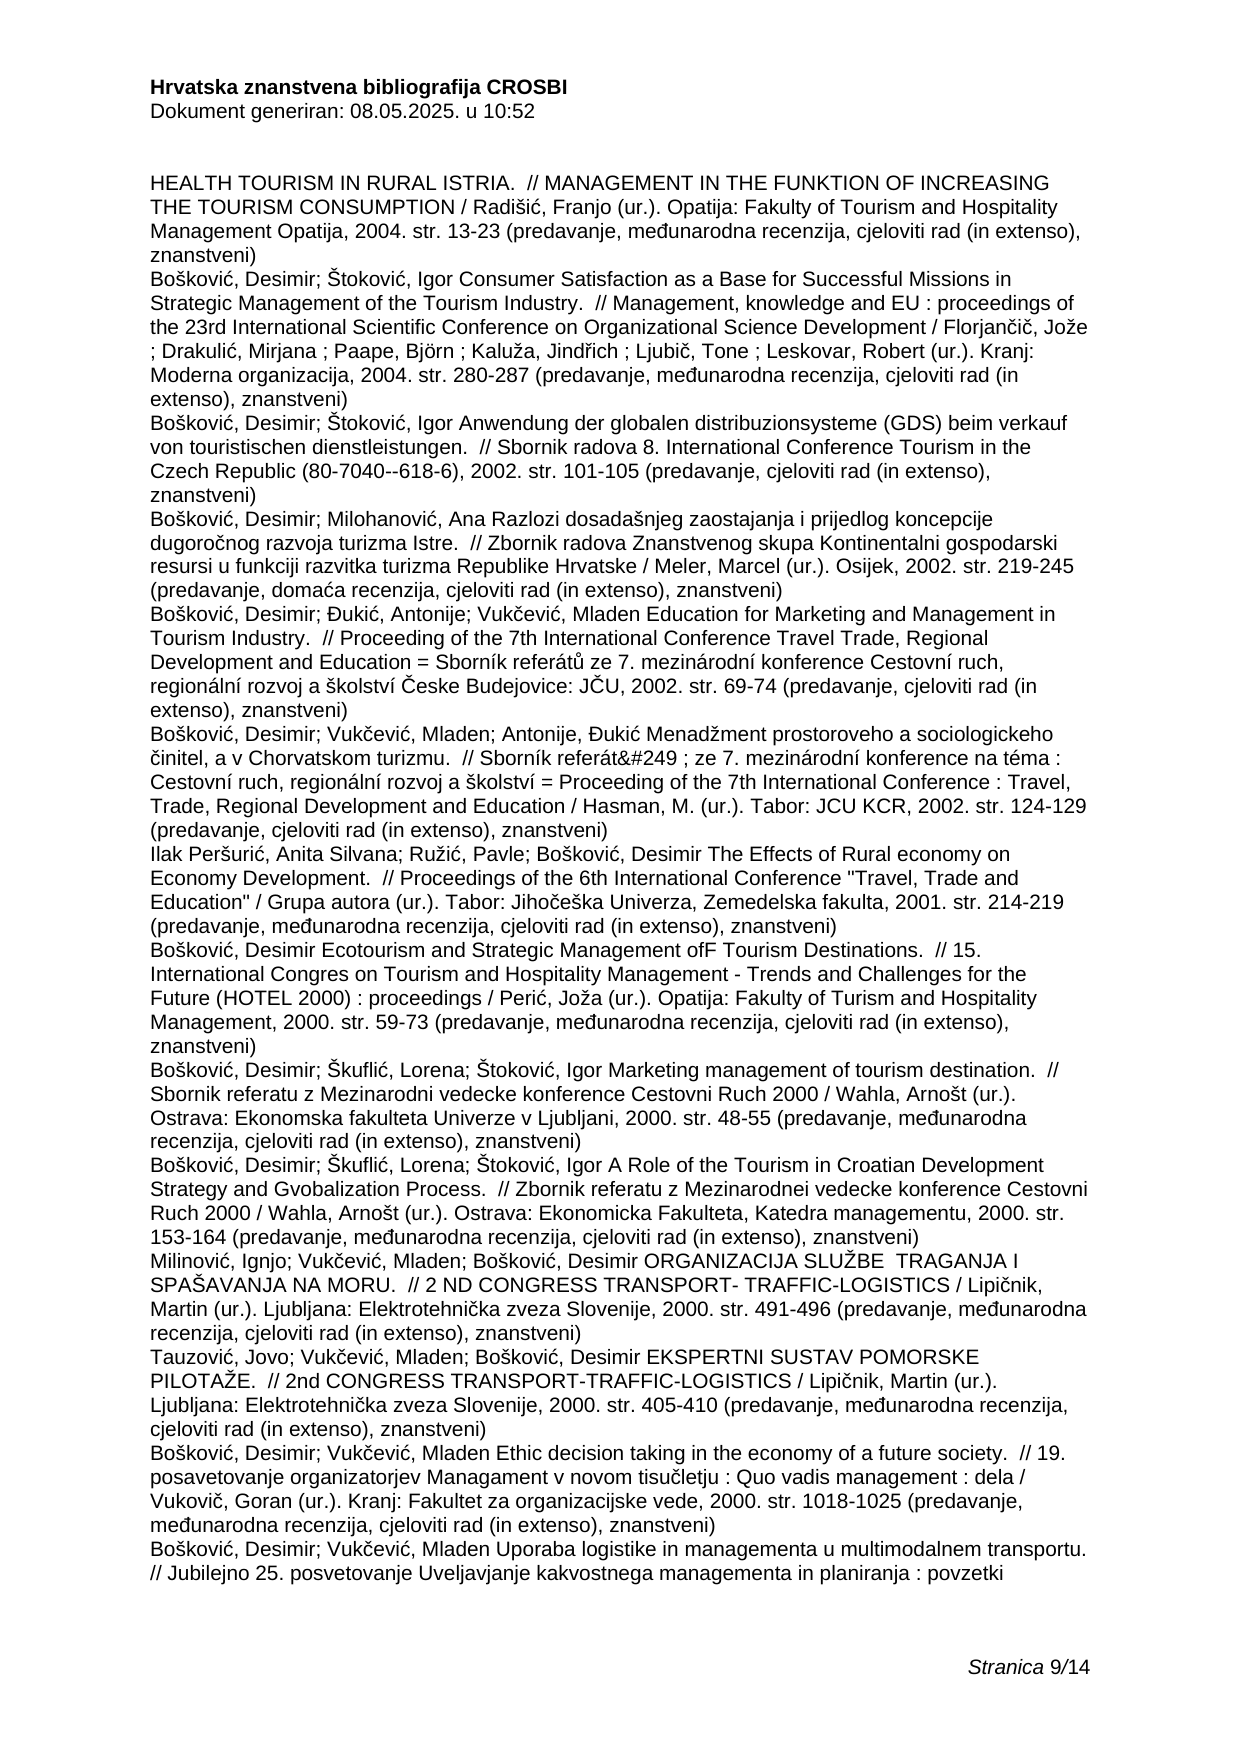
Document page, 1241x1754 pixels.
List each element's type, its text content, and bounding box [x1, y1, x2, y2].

text Bošković, Desimir; Škuflić, Lorena; Štoković, Igor [150, 1057, 1090, 1153]
text Bošković, Desimir; Štoković, Igor [150, 267, 1090, 411]
text Bošković, Desimir; Milohanović, Ana [150, 506, 1090, 602]
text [150, 1537, 1090, 1584]
text Bošković, Desimir [150, 171, 1090, 267]
text Milinović, Ignjo; Vukčević, Mladen; Bošković, Desimir [150, 1249, 1090, 1345]
text Bošković, Desimir; Đukić, Antonije; Vukčević, Mladen [150, 602, 1090, 722]
text Bošković, Desimir; Vukčević, Mladen [150, 1441, 1090, 1537]
text Bošković, Desimir; Vukčević, Mladen; Antonije, Đukić [150, 722, 1090, 842]
text Bošković, Desimir; Škuflić, Lorena; Štoković, Igor [150, 1153, 1090, 1249]
text Tauzović, Jovo; Vukčević, Mladen; Bošković, Desimir [150, 1345, 1090, 1441]
text Ilak Peršurić, Anita Silvana; Ružić, Pavle; Bošković, Desimir [150, 842, 1090, 938]
text Bošković, Desimir; Štoković, Igor [150, 411, 1090, 506]
text Bošković, Desimir [150, 938, 1090, 1057]
